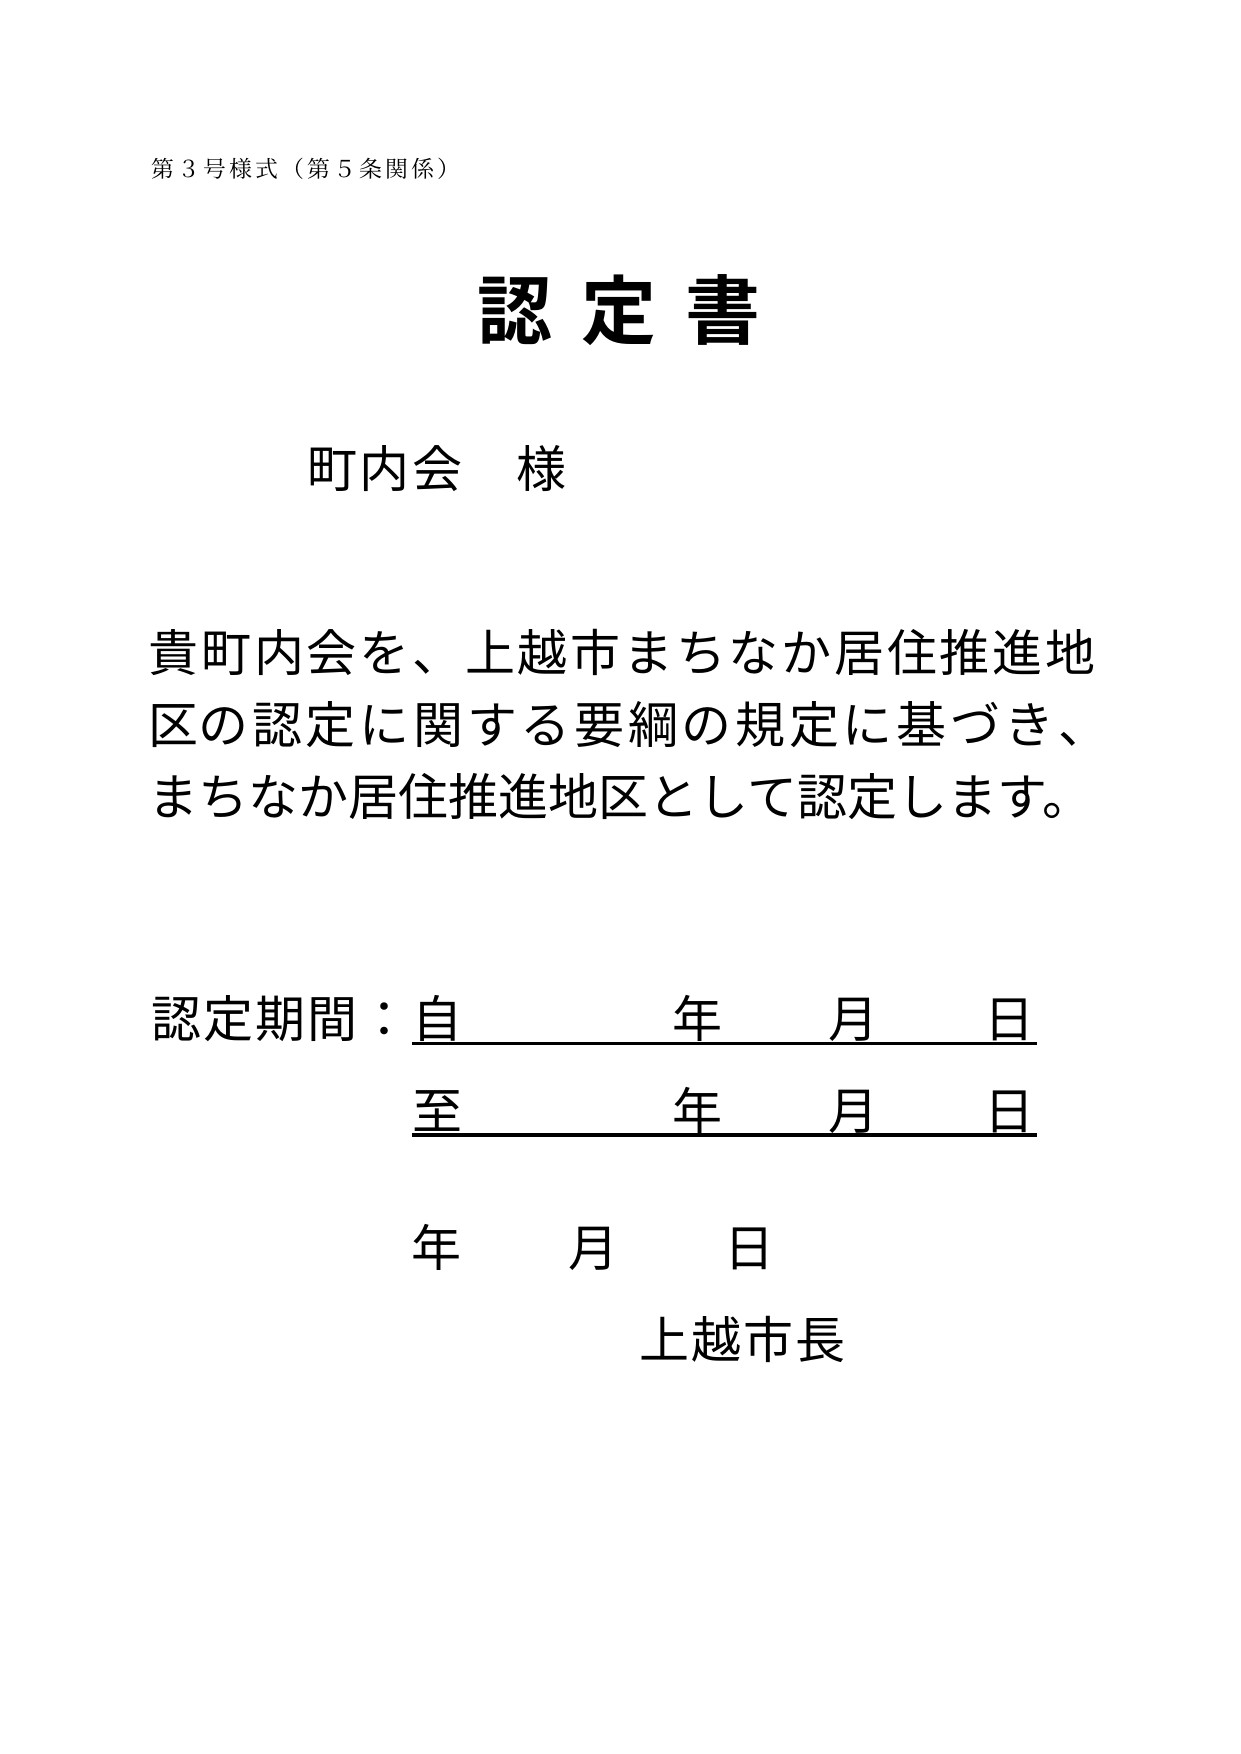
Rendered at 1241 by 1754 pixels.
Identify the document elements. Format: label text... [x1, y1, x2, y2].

text 認定期間：自 年 月 日 [151, 970, 1089, 1062]
text 上越市長 [151, 1291, 1074, 1382]
text 認 定 書 [151, 237, 1089, 374]
text 町内会 様 [151, 420, 1089, 512]
text 第３号様式（第５条関係） [151, 145, 1089, 191]
text 至 年 月 日 [151, 1062, 1089, 1153]
text 年 月 日 [151, 1199, 1089, 1291]
